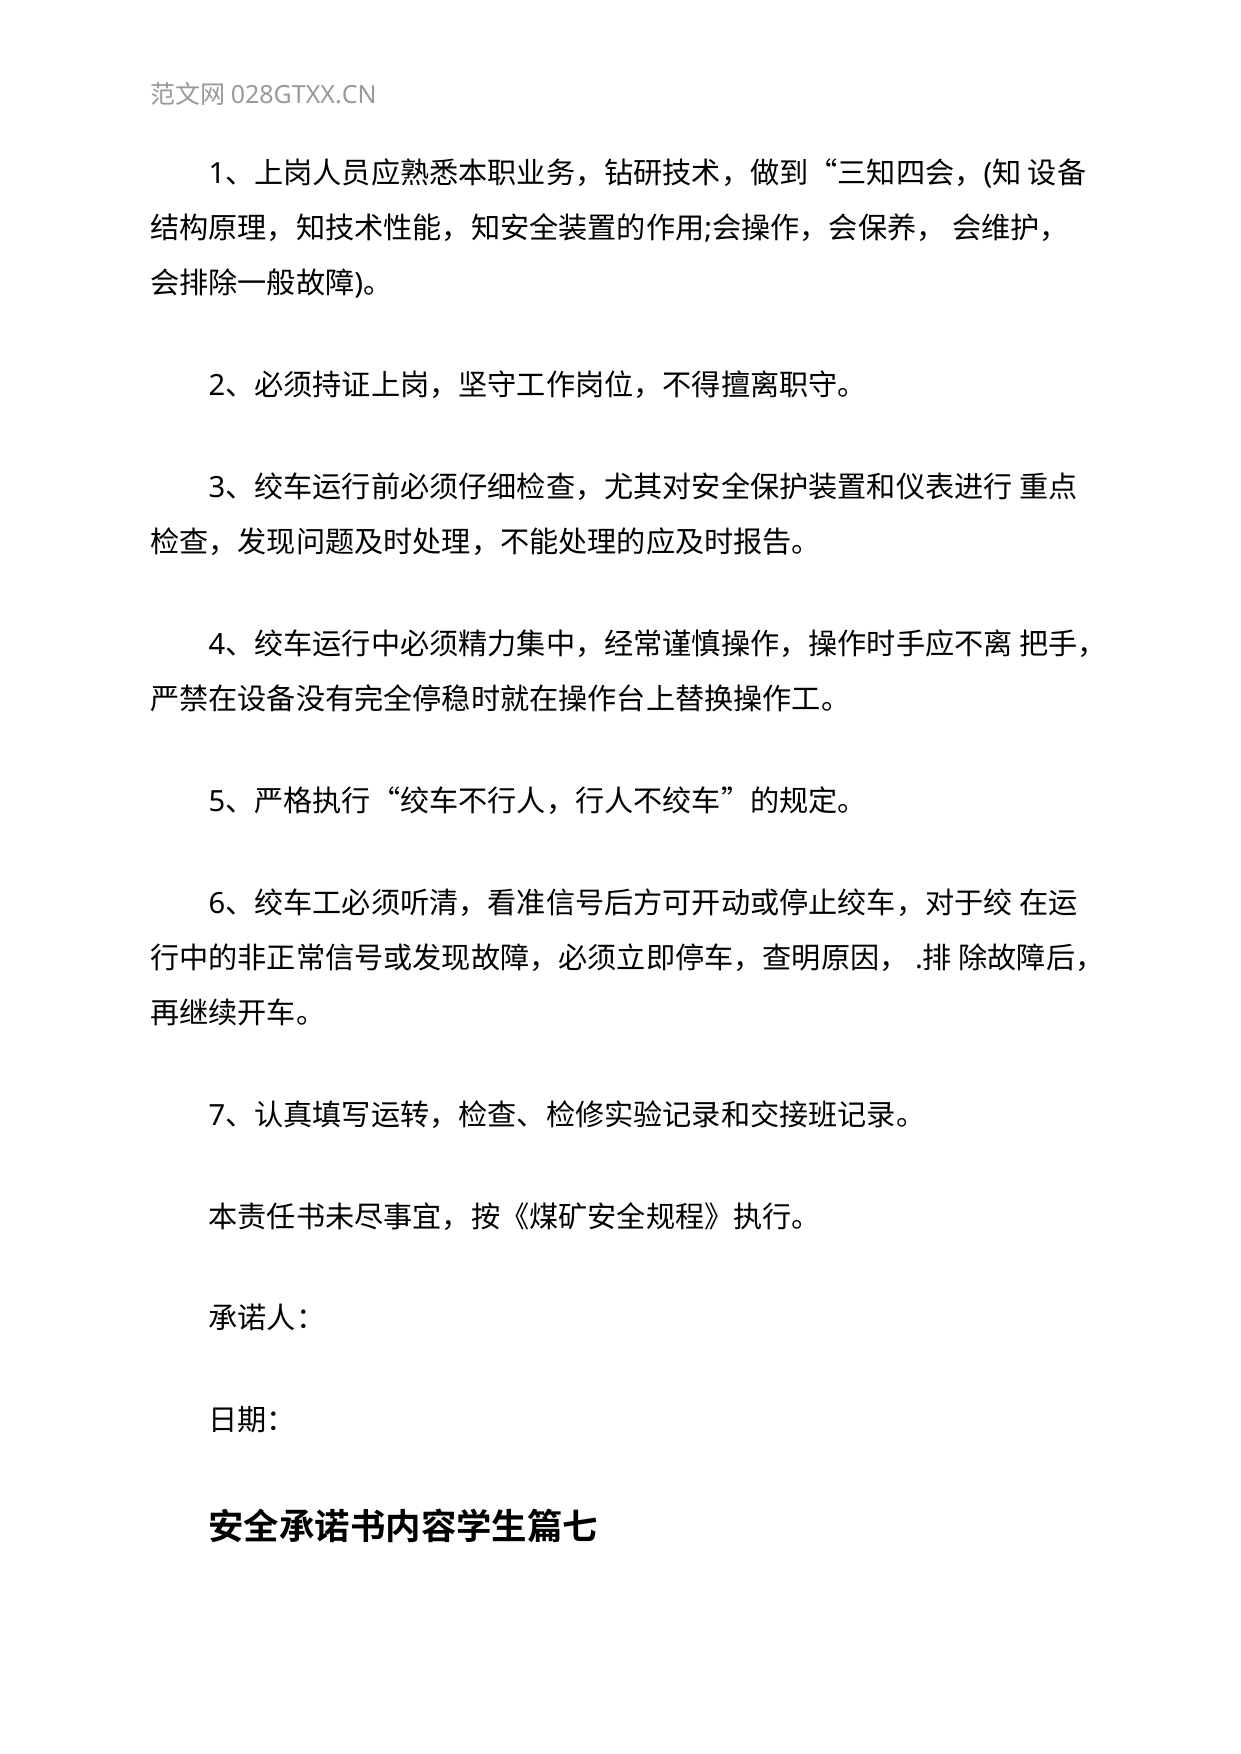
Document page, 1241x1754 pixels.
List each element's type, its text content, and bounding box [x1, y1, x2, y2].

text 日期： [150, 1397, 1090, 1439]
text 安全承诺书内容学生篇七 [150, 1498, 1090, 1550]
text 2、必须持证上岗，坚守工作岗位，不得擅离职守。 [150, 362, 1090, 404]
text 3、绞车运行前必须仔细检查，尤其对安全保护装置和仪表进行 重点检查，发现问题及时处理，不能处理的应及时报告。 [150, 464, 1090, 561]
text 承诺人： [150, 1295, 1090, 1337]
text 4、绞车运行中必须精力集中，经常谨慎操作，操作时手应不离 把手，严禁在设备没有完全停稳时就在操作台上替换操作工。 [150, 621, 1090, 718]
text 本责任书未尽事宜，按《煤矿安全规程》执行。 [150, 1193, 1090, 1236]
text 1、上岗人员应熟悉本职业务，钻研技术，做到“三知四会，(知 设备结构原理，知技术性能，知安全装置的作用;会操作，会保养， 会维护，会排除一般故障)。 [150, 150, 1090, 302]
text 7、认真填写运转，检查、检修实验记录和交接班记录。 [150, 1091, 1090, 1134]
text 6、绞车工必须听清，看准信号后方可开动或停止绞车，对于绞 在运行中的非正常信号或发现故障，必须立即停车，查明原因， .排 除故障后，再继续开车。 [150, 879, 1090, 1032]
text 5、严格执行“绞车不行人，行人不绞车”的规定。 [150, 777, 1090, 820]
